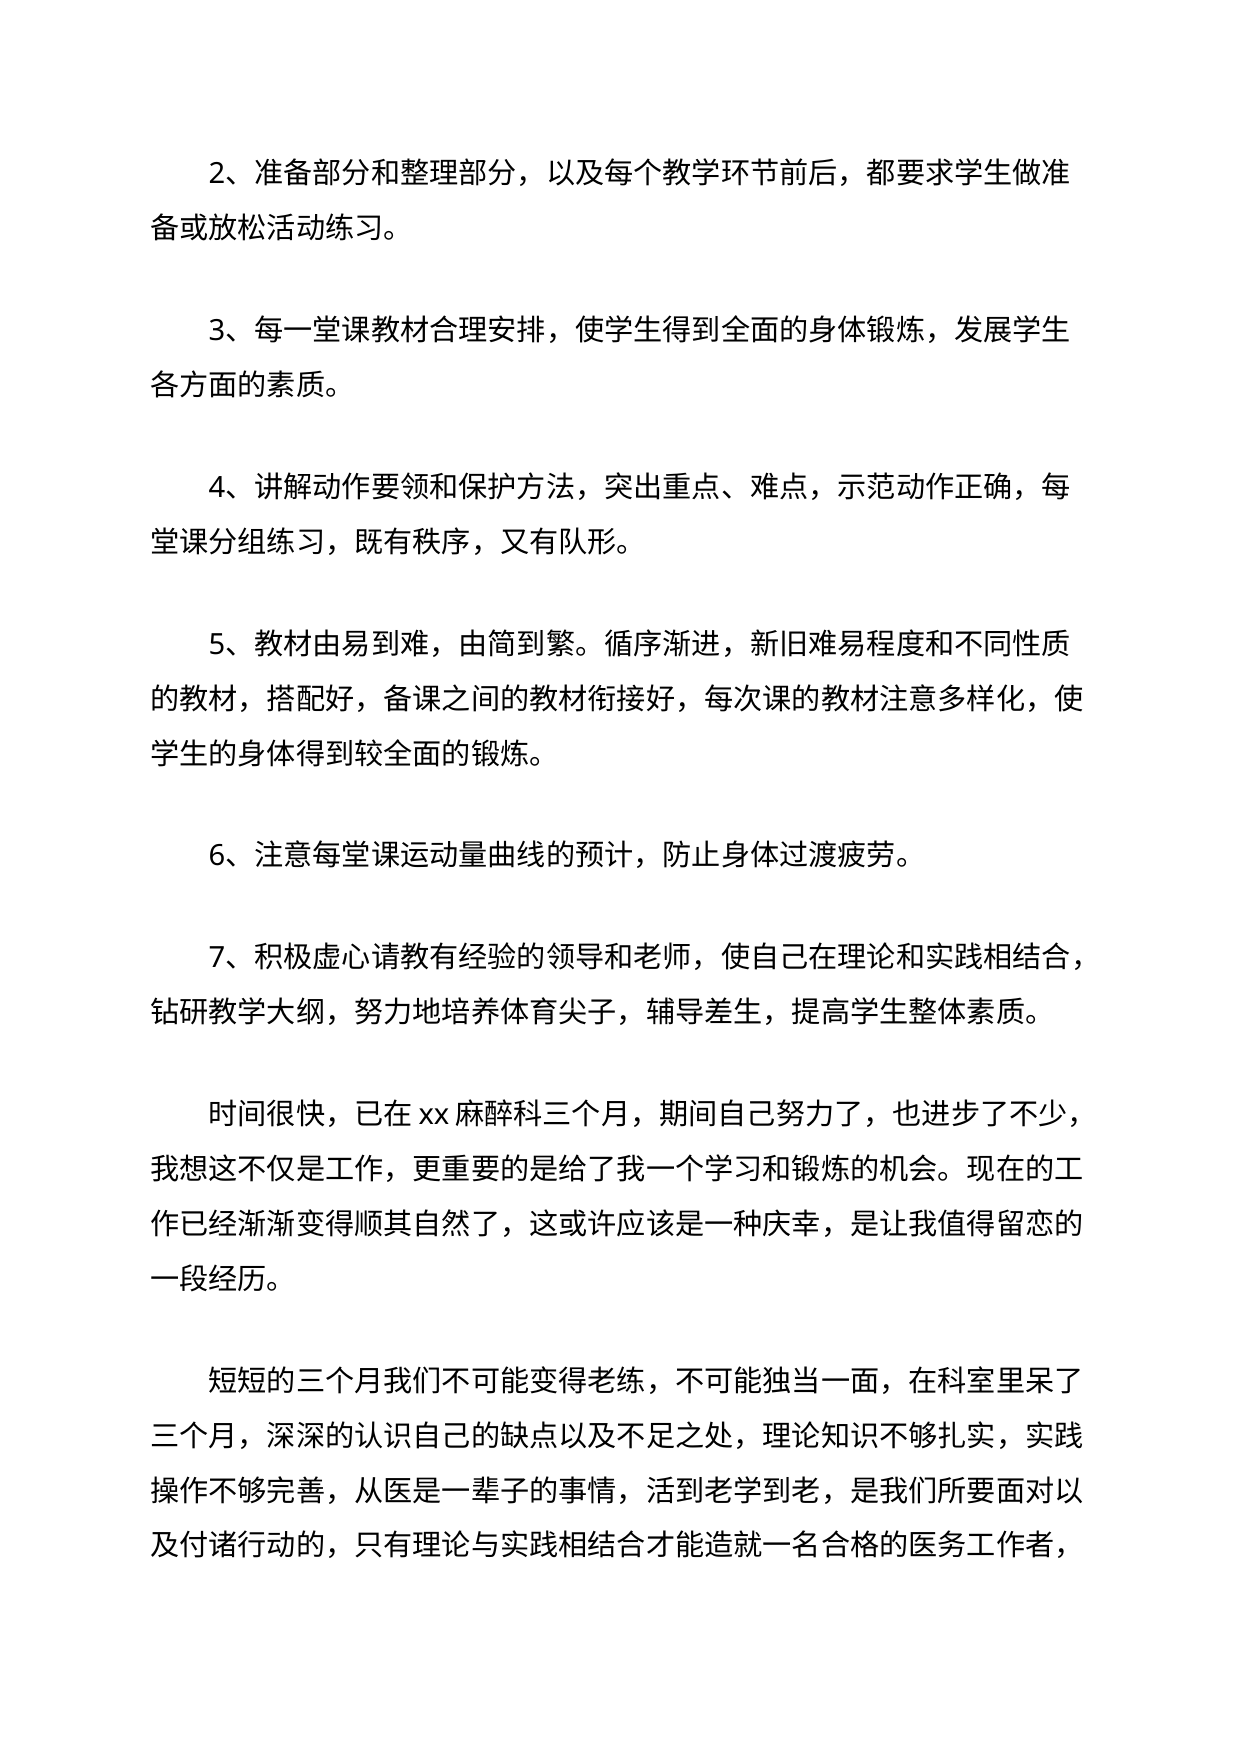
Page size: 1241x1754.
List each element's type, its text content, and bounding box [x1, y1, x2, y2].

text 6、注意每堂课运动量曲线的预计，防止身体过渡疲劳。 [150, 832, 1090, 874]
text 7、积极虚心请教有经验的领导和老师，使自己在理论和实践相结合，钻研教学大纲，努力地培养体育尖子，辅导差生，提高学生整体素质。 [150, 934, 1090, 1031]
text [150, 1357, 1090, 1564]
text 时间很快，已在xx麻醉科三个月，期间自己努力了，也进步了不少，我想这不仅是工作，更重要的是给了我一个学习和锻炼的机会。现在的工作已经渐渐变得顺其自然了，这或许应该是一种庆幸，是让我值得留恋的一段经历。 [150, 1091, 1090, 1298]
text 2、准备部分和整理部分，以及每个教学环节前后，都要求学生做准备或放松活动练习。 [150, 150, 1090, 247]
text 4、讲解动作要领和保护方法，突出重点、难点，示范动作正确，每堂课分组练习，既有秩序，又有队形。 [150, 463, 1090, 561]
text 5、教材由易到难，由简到繁。循序渐进，新旧难易程度和不同性质的教材，搭配好，备课之间的教材衔接好，每次课的教材注意多样化，使学生的身体得到较全面的锻炼。 [150, 620, 1090, 772]
text 3、每一堂课教材合理安排，使学生得到全面的身体锻炼，发展学生各方面的素质。 [150, 307, 1090, 404]
